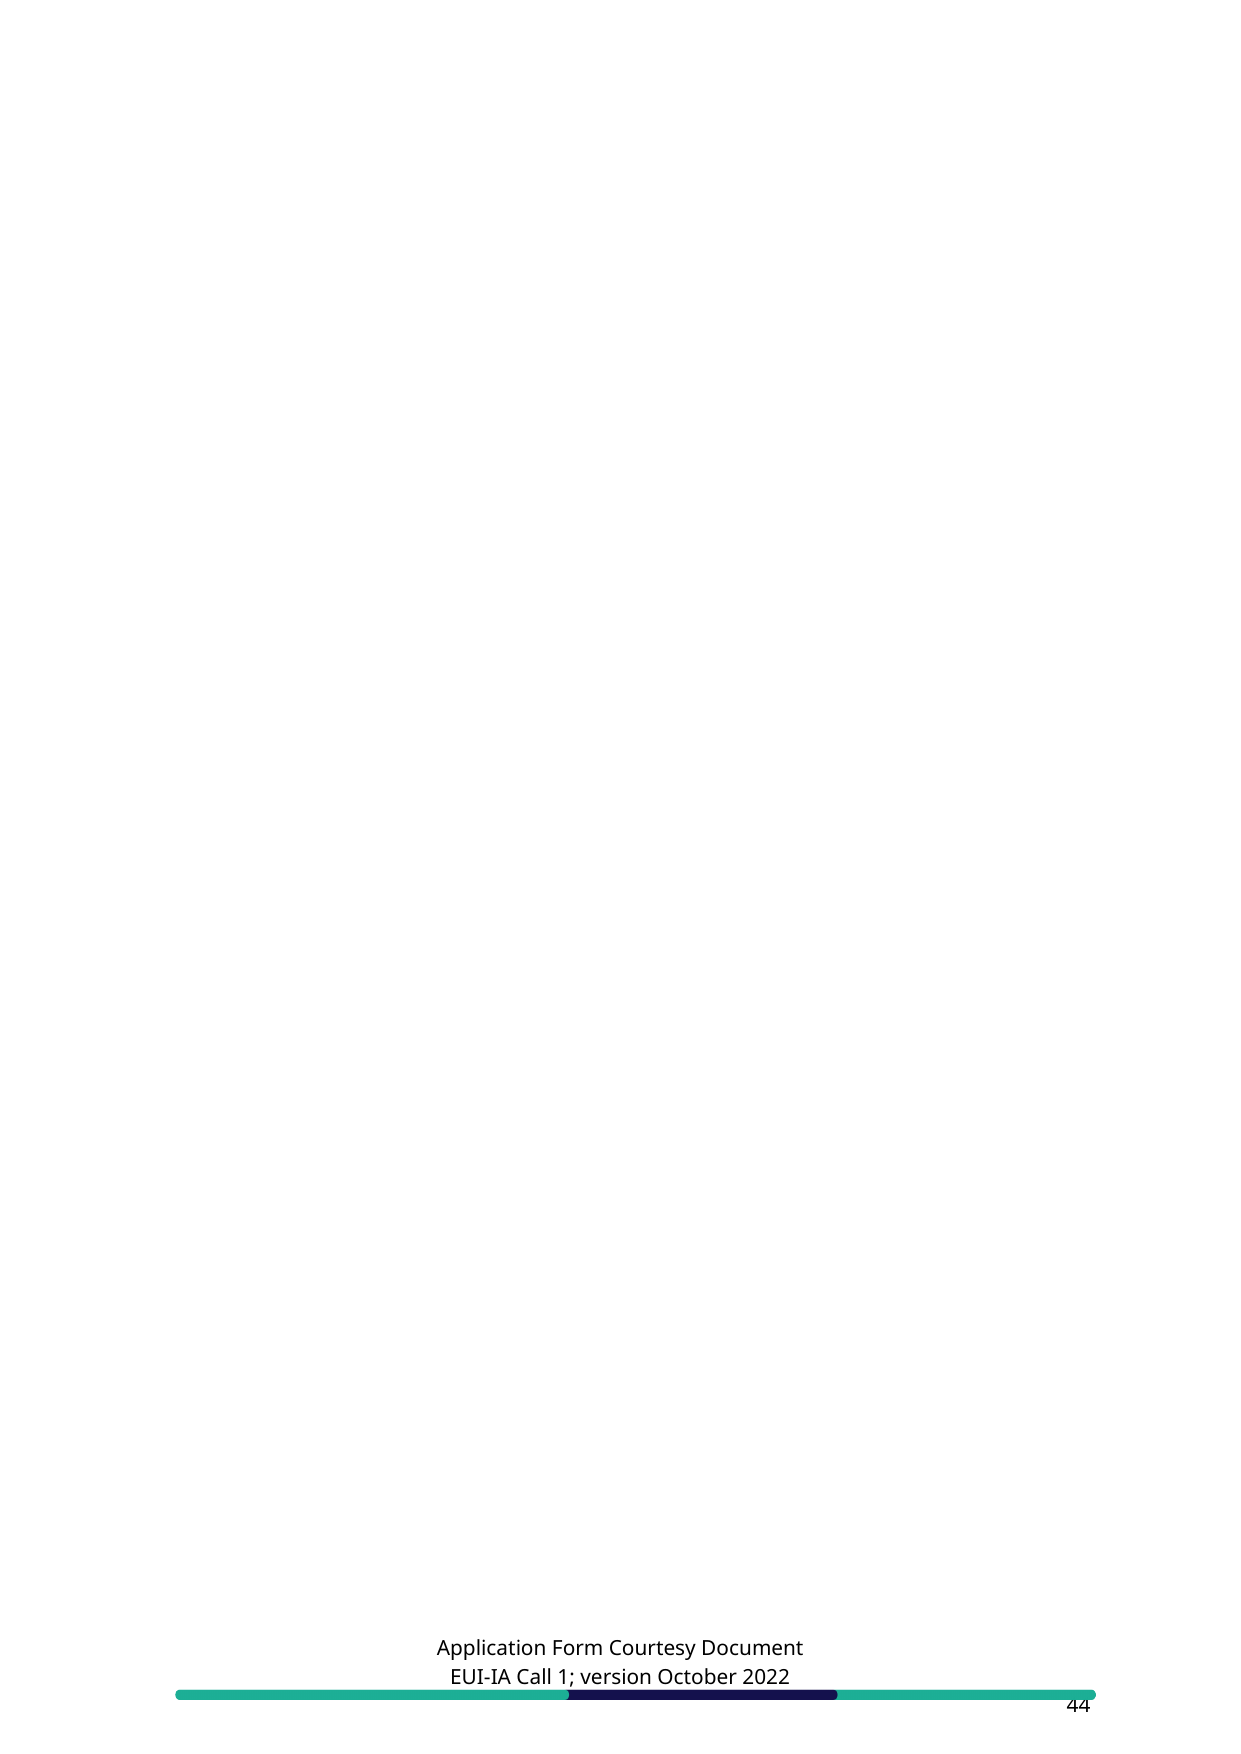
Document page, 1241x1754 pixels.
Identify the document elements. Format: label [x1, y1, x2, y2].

picture [167, 1680, 1099, 1706]
